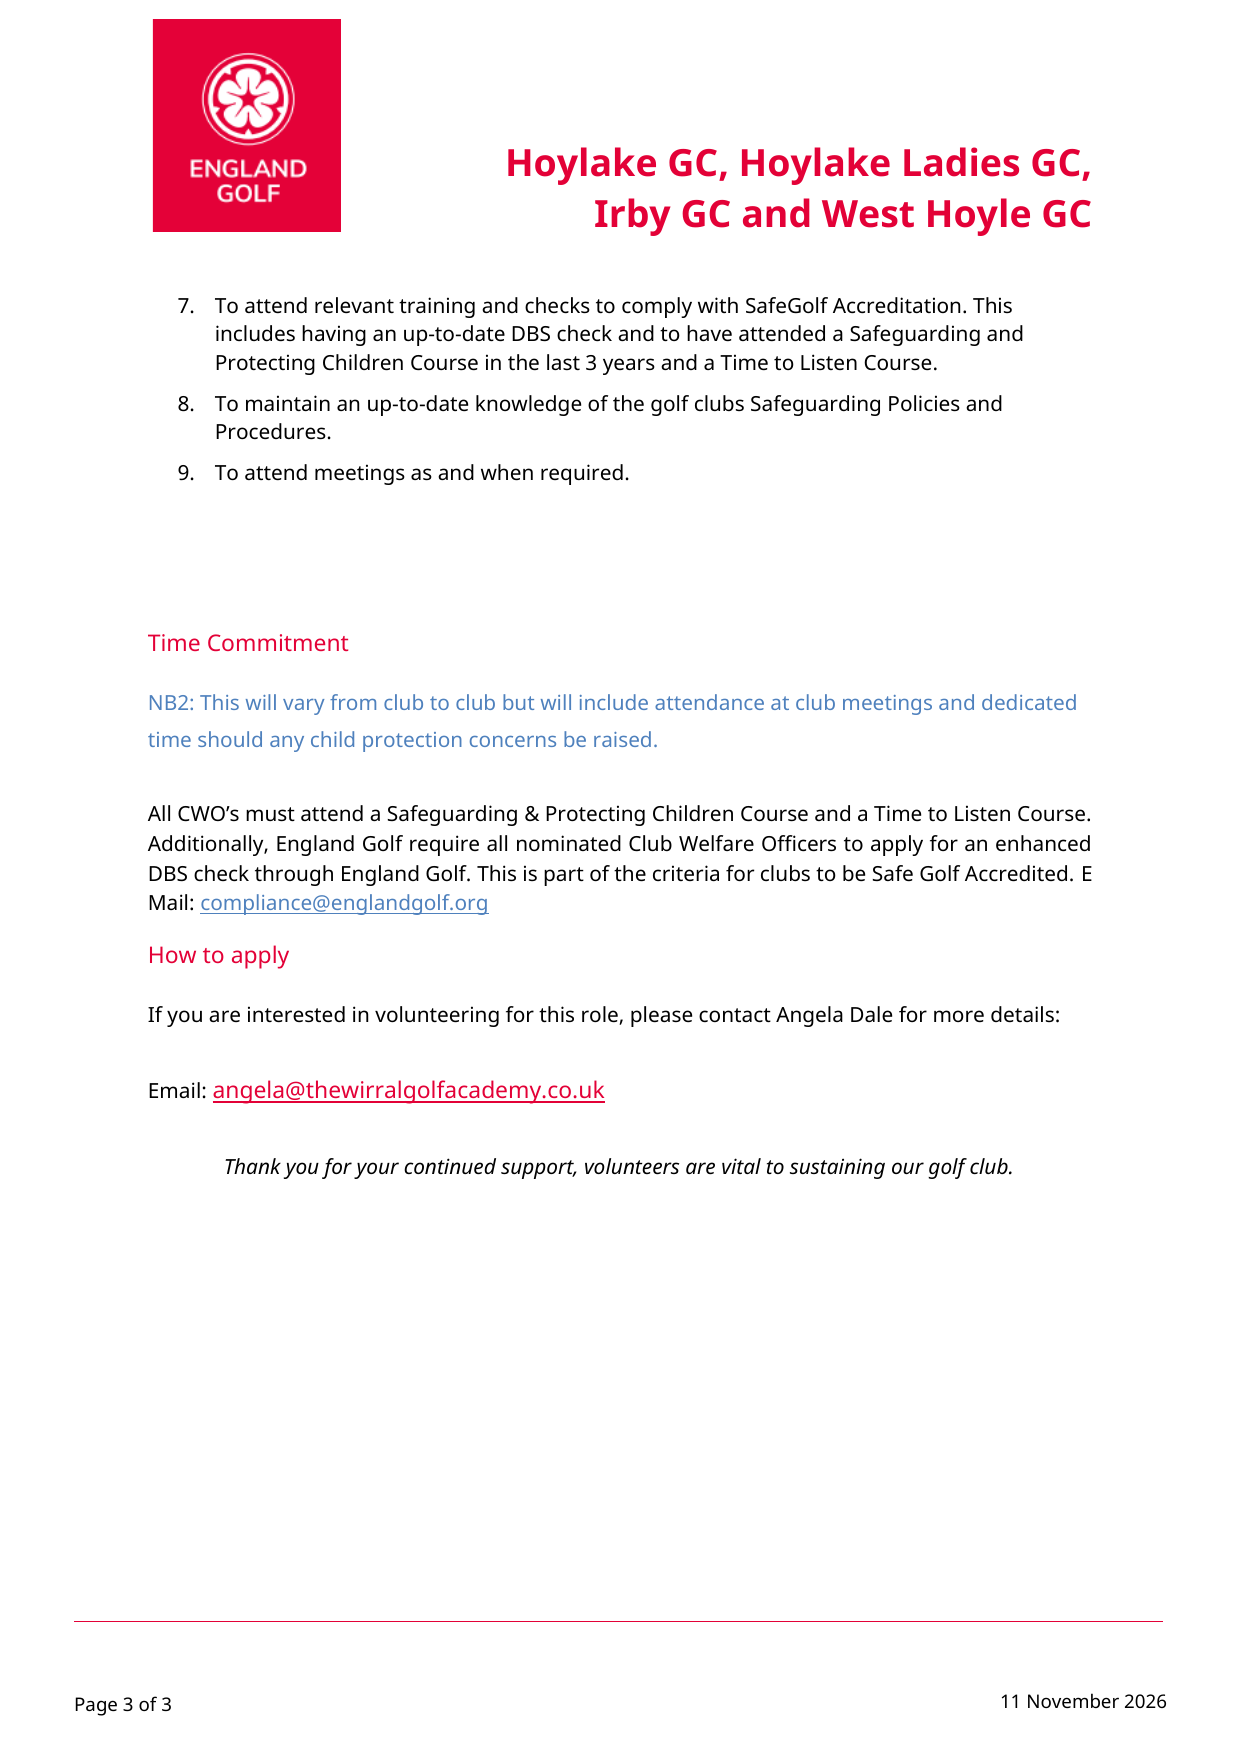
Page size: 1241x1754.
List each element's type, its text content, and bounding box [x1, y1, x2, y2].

text Email: angela@thewirralgolfacademy.co.uk [148, 1074, 1092, 1106]
text If you are interested in volunteering for this role, please contact Angela Dale for more details: [148, 1001, 1092, 1029]
list To maintain an up-to-date knowledge of the golf clubs Safeguarding Policies and Procedures. [177, 389, 1092, 446]
text How to apply [148, 939, 1092, 970]
text All CWO’s must attend a Safeguarding & Protecting Children Course and a Time to Listen Course. Additionally, England Golf require all nominated Club Welfare Officers to apply for an enhanced DBS check through England Golf. This is part of the criteria for clubs to be Safe Golf Accredited. E Mail: compliance@englandgolf.org [148, 799, 1092, 917]
text Time Commitment [148, 627, 1092, 658]
list To attend meetings as and when required. [177, 458, 1092, 487]
text NB2: This will vary from club to club but will include attendance at club meetings and dedicated time should any child protection concerns be raised. [148, 688, 1092, 754]
list To attend relevant training and checks to comply with SafeGolf Accreditation. This includes having an up-to-date DBS check and to have attended a Safeguarding and Protecting Children Course in the last 3 years and a Time to Listen Course. [177, 291, 1092, 376]
text Thank you for your continued support, volunteers are vital to sustaining our golf club. [148, 1152, 1092, 1180]
